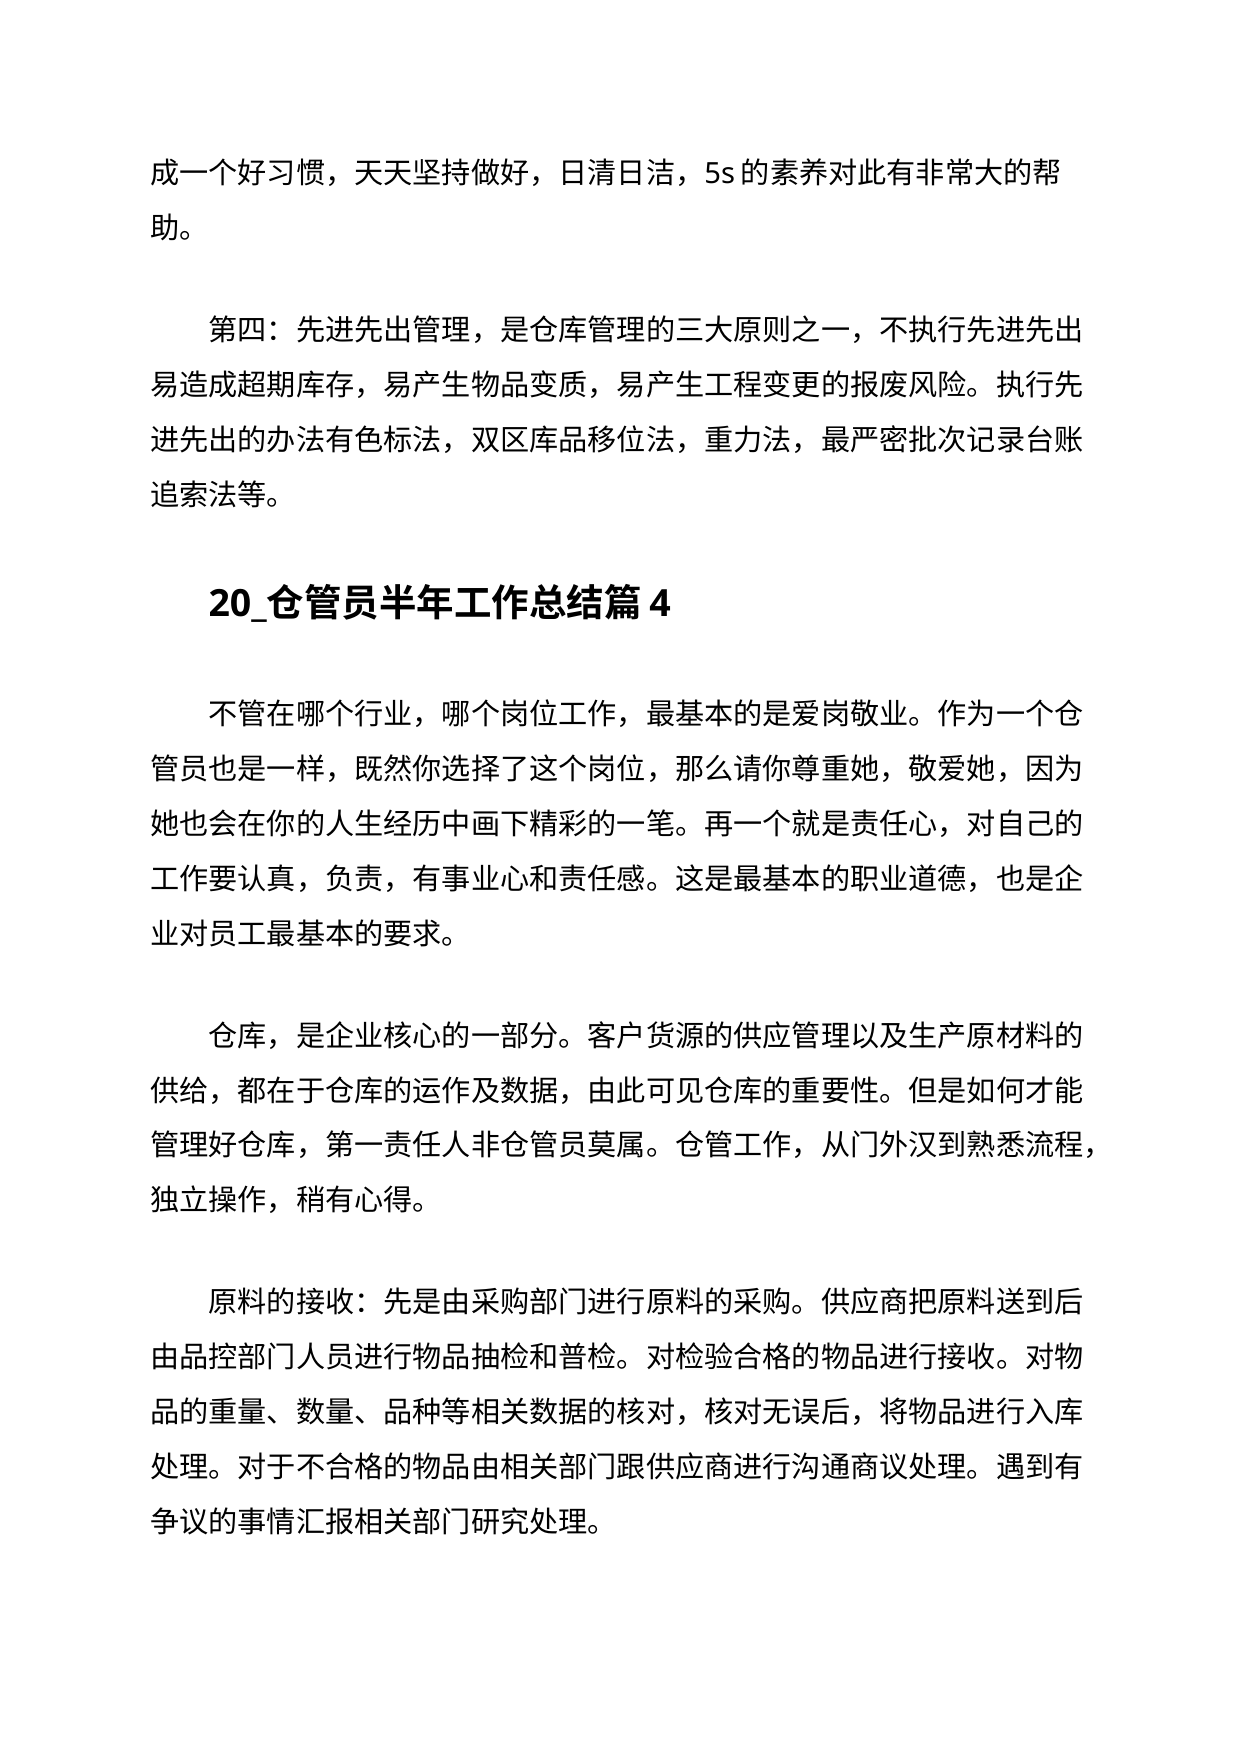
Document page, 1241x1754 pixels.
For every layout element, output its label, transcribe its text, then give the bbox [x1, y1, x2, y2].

text 不管在哪个行业，哪个岗位工作，最基本的是爱岗敬业。作为一个仓管员也是一样，既然你选择了这个岗位，那么请你尊重她，敬爱她，因为她也会在你的人生经历中画下精彩的一笔。再一个就是责任心，对自己的工作要认真，负责，有事业心和责任感。这是最基本的职业道德，也是企业对员工最基本的要求。 [150, 691, 1090, 953]
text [150, 150, 1090, 247]
text 20_仓管员半年工作总结篇4 [150, 573, 1090, 628]
text 原料的接收：先是由采购部门进行原料的采购。供应商把原料送到后由品控部门人员进行物品抽检和普检。对检验合格的物品进行接收。对物品的重量、数量、品种等相关数据的核对，核对无误后，将物品进行入库处理。对于不合格的物品由相关部门跟供应商进行沟通商议处理。遇到有争议的事情汇报相关部门研究处理。 [150, 1279, 1090, 1541]
text 仓库，是企业核心的一部分。客户货源的供应管理以及生产原材料的供给，都在于仓库的运作及数据，由此可见仓库的重要性。但是如何才能管理好仓库，第一责任人非仓管员莫属。仓管工作，从门外汉到熟悉流程，独立操作，稍有心得。 [150, 1012, 1090, 1219]
text 第四：先进先出管理，是仓库管理的三大原则之一，不执行先进先出易造成超期库存，易产生物品变质，易产生工程变更的报废风险。执行先进先出的办法有色标法，双区库品移位法，重力法，最严密批次记录台账追索法等。 [150, 307, 1090, 514]
